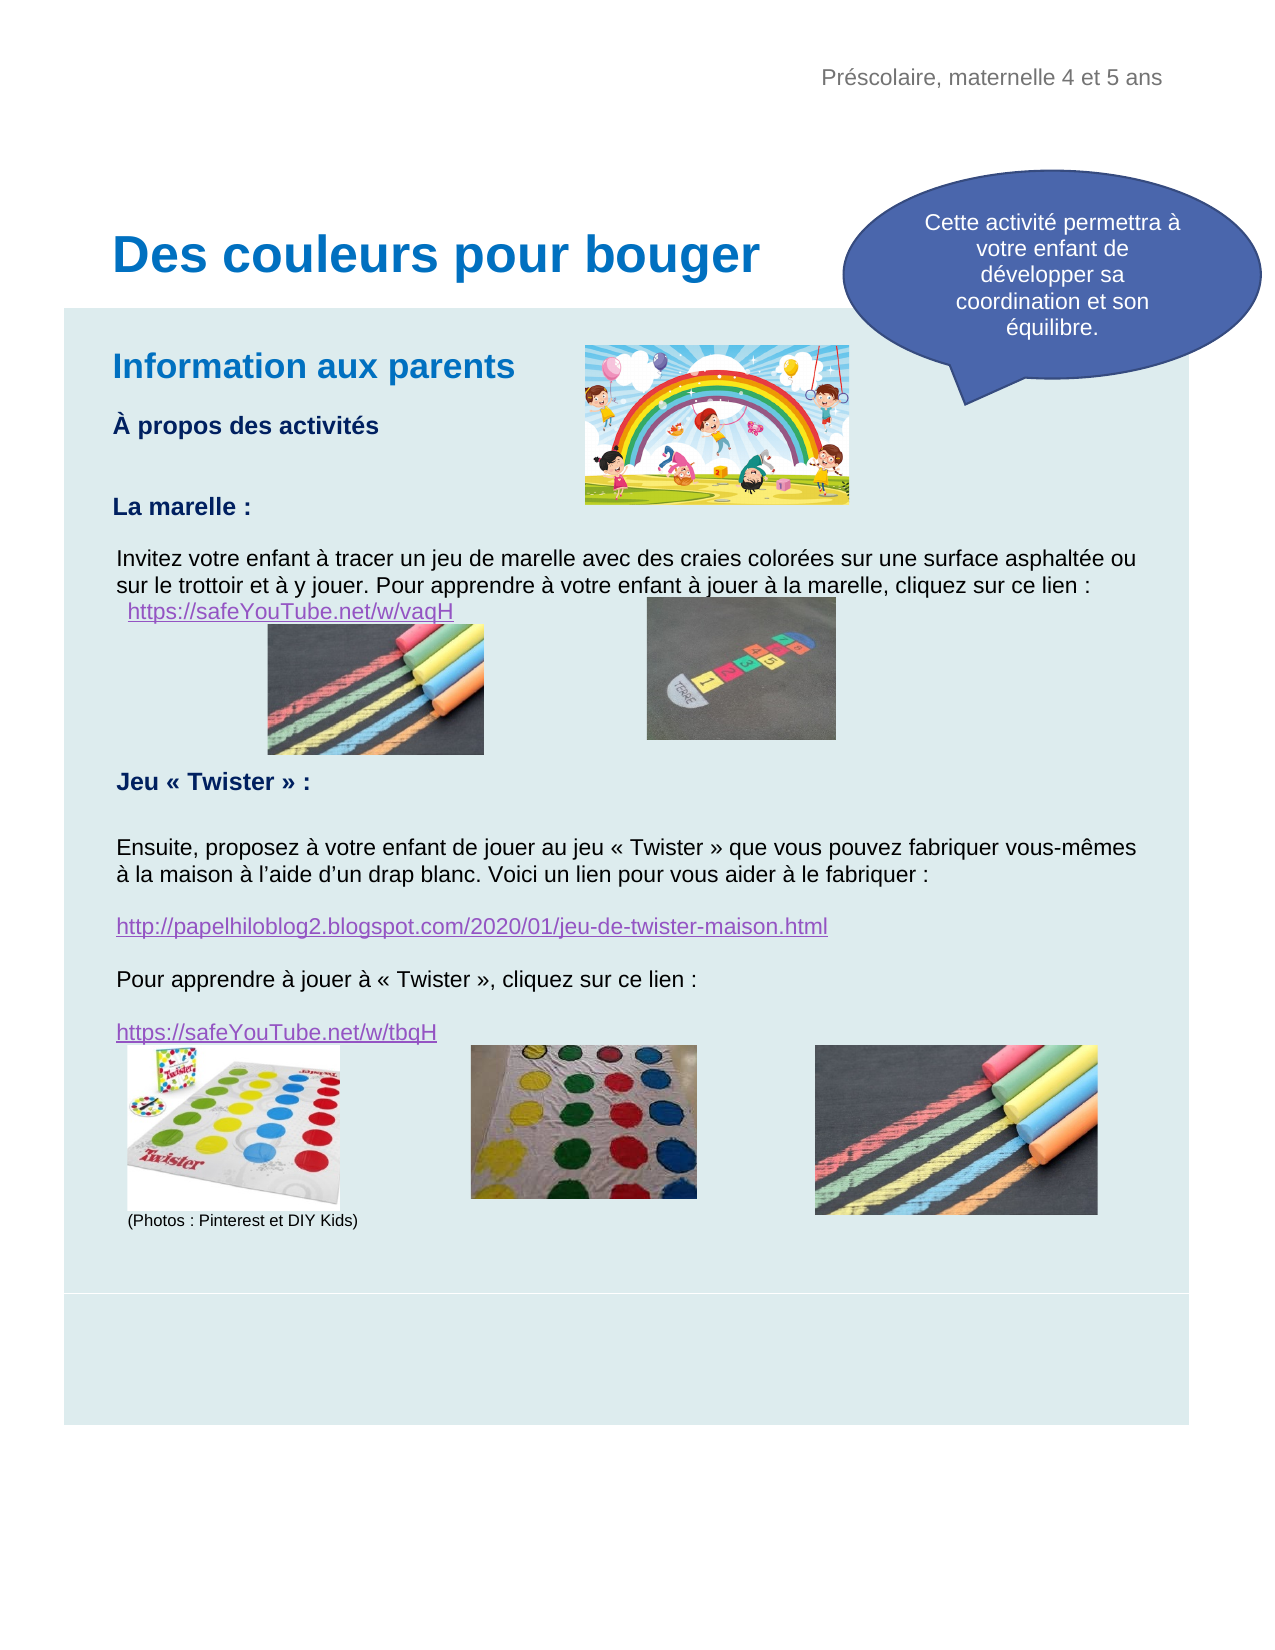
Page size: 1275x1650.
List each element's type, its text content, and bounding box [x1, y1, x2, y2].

picture [646, 597, 836, 740]
picture [267, 624, 484, 755]
picture [585, 345, 850, 505]
picture [127, 1045, 340, 1211]
table_header Invitez votre enfant à tracer un jeu de marelle avec des craies colorées sur une surface asphaltée ou sur le trottoir et à y jouer. Pour apprendre à votre enfant à jouer à la marelle, cliquez sur ce lien : Jeu « Twister » : Ensuite, proposez à votre enfant de jouer au jeu « Twister » que vous pouvez fabriquer vous-mêmes à la maison à l’aide d’un drap blanc. Voici un lien pour vous aider à le fabriquer : http://papelhiloblog2.blogspot.com/2020/01/jeu-de-twister-maison.html Pour apprendre à jouer à « Twister », cliquez sur ce lien : https://safeYouTube.net/w/tbqH [64, 308, 1189, 1293]
picture [815, 1045, 1098, 1215]
picture [470, 1045, 697, 1199]
table_cell [64, 1294, 1189, 1425]
text Des couleurs pour bouger [112, 223, 868, 283]
